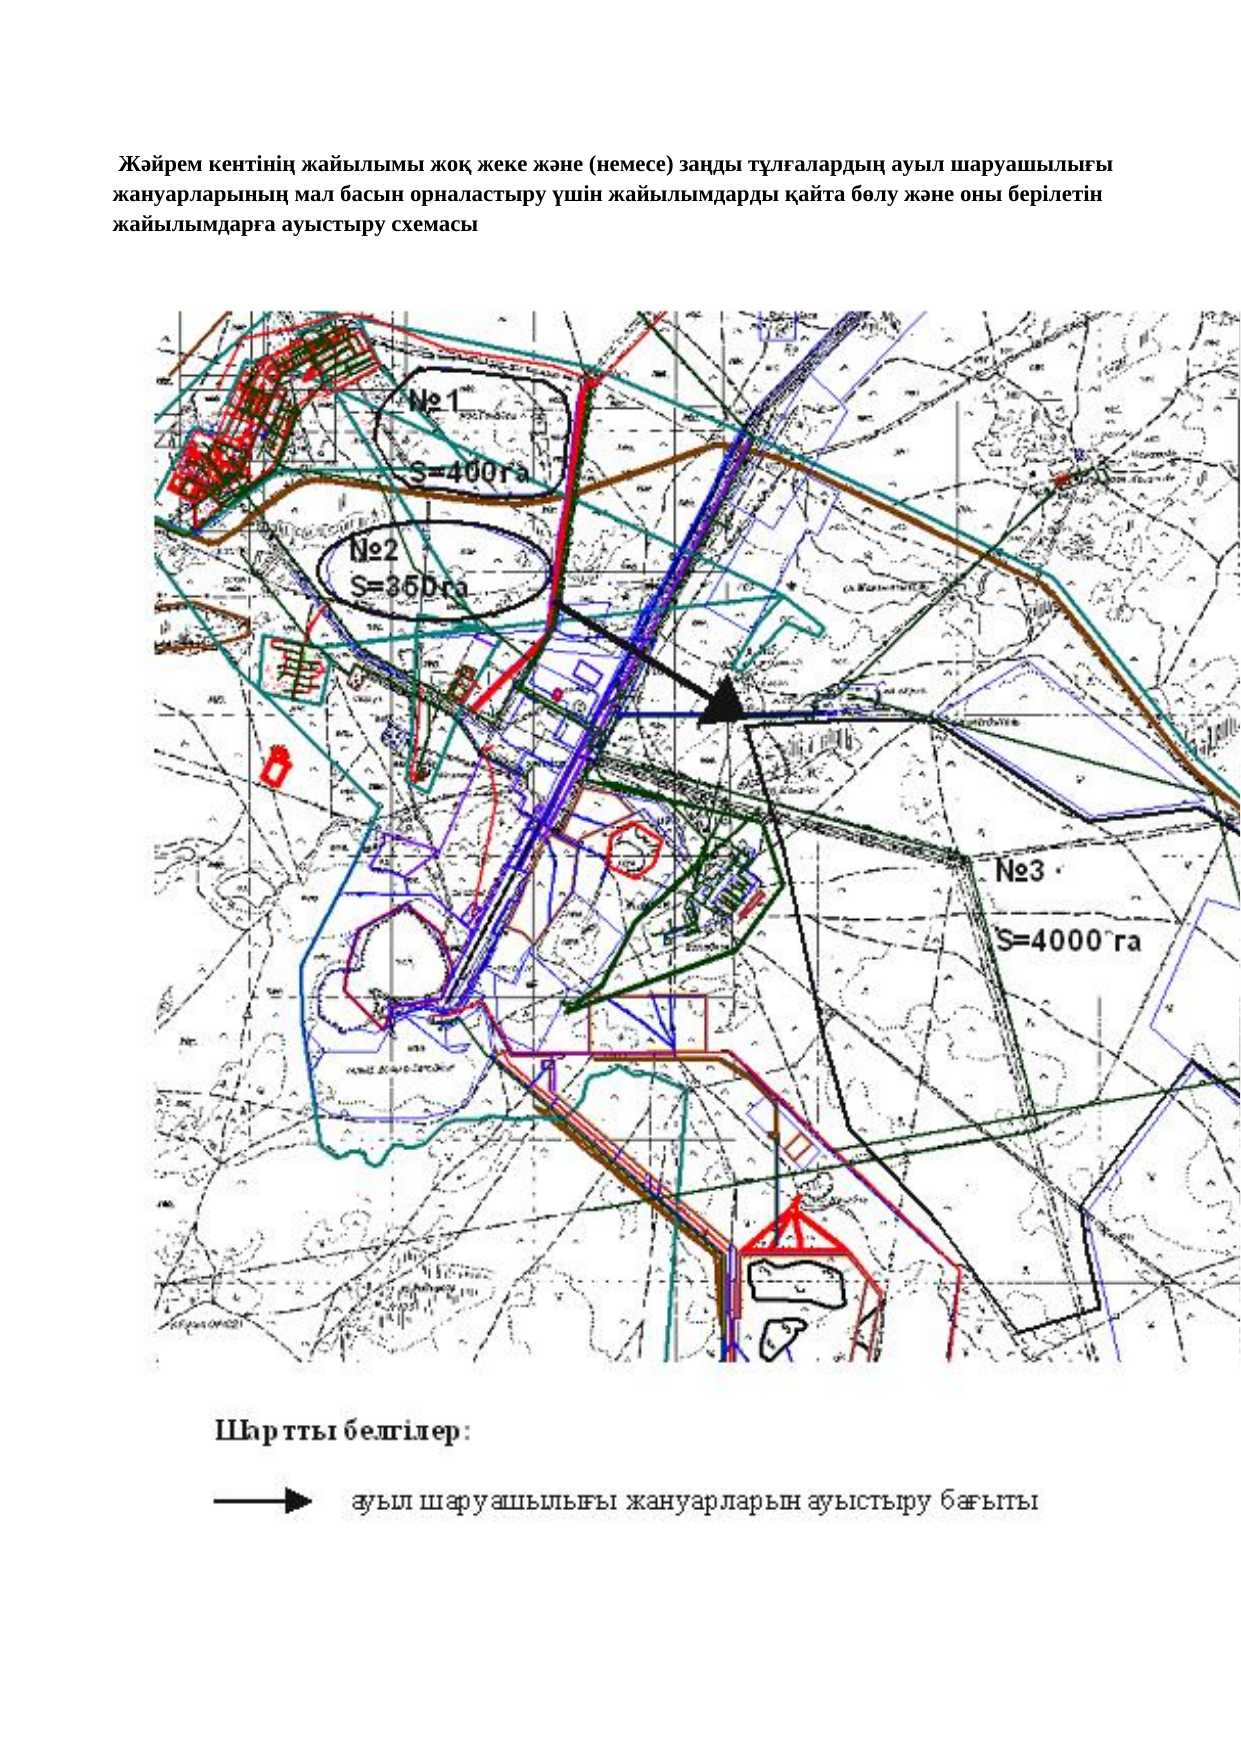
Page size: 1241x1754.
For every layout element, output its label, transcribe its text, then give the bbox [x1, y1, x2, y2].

picture [112, 279, 1241, 1557]
text Жәйрем кентінің жайылымы жоқ жеке және (немесе) заңды тұлғалардың ауыл шаруашылығы жануарларының мал басын орналастыру үшін жайылымдарды қайта бөлу және оны берілетін жайылымдарға ауыстыру схемасы [112, 150, 1128, 237]
